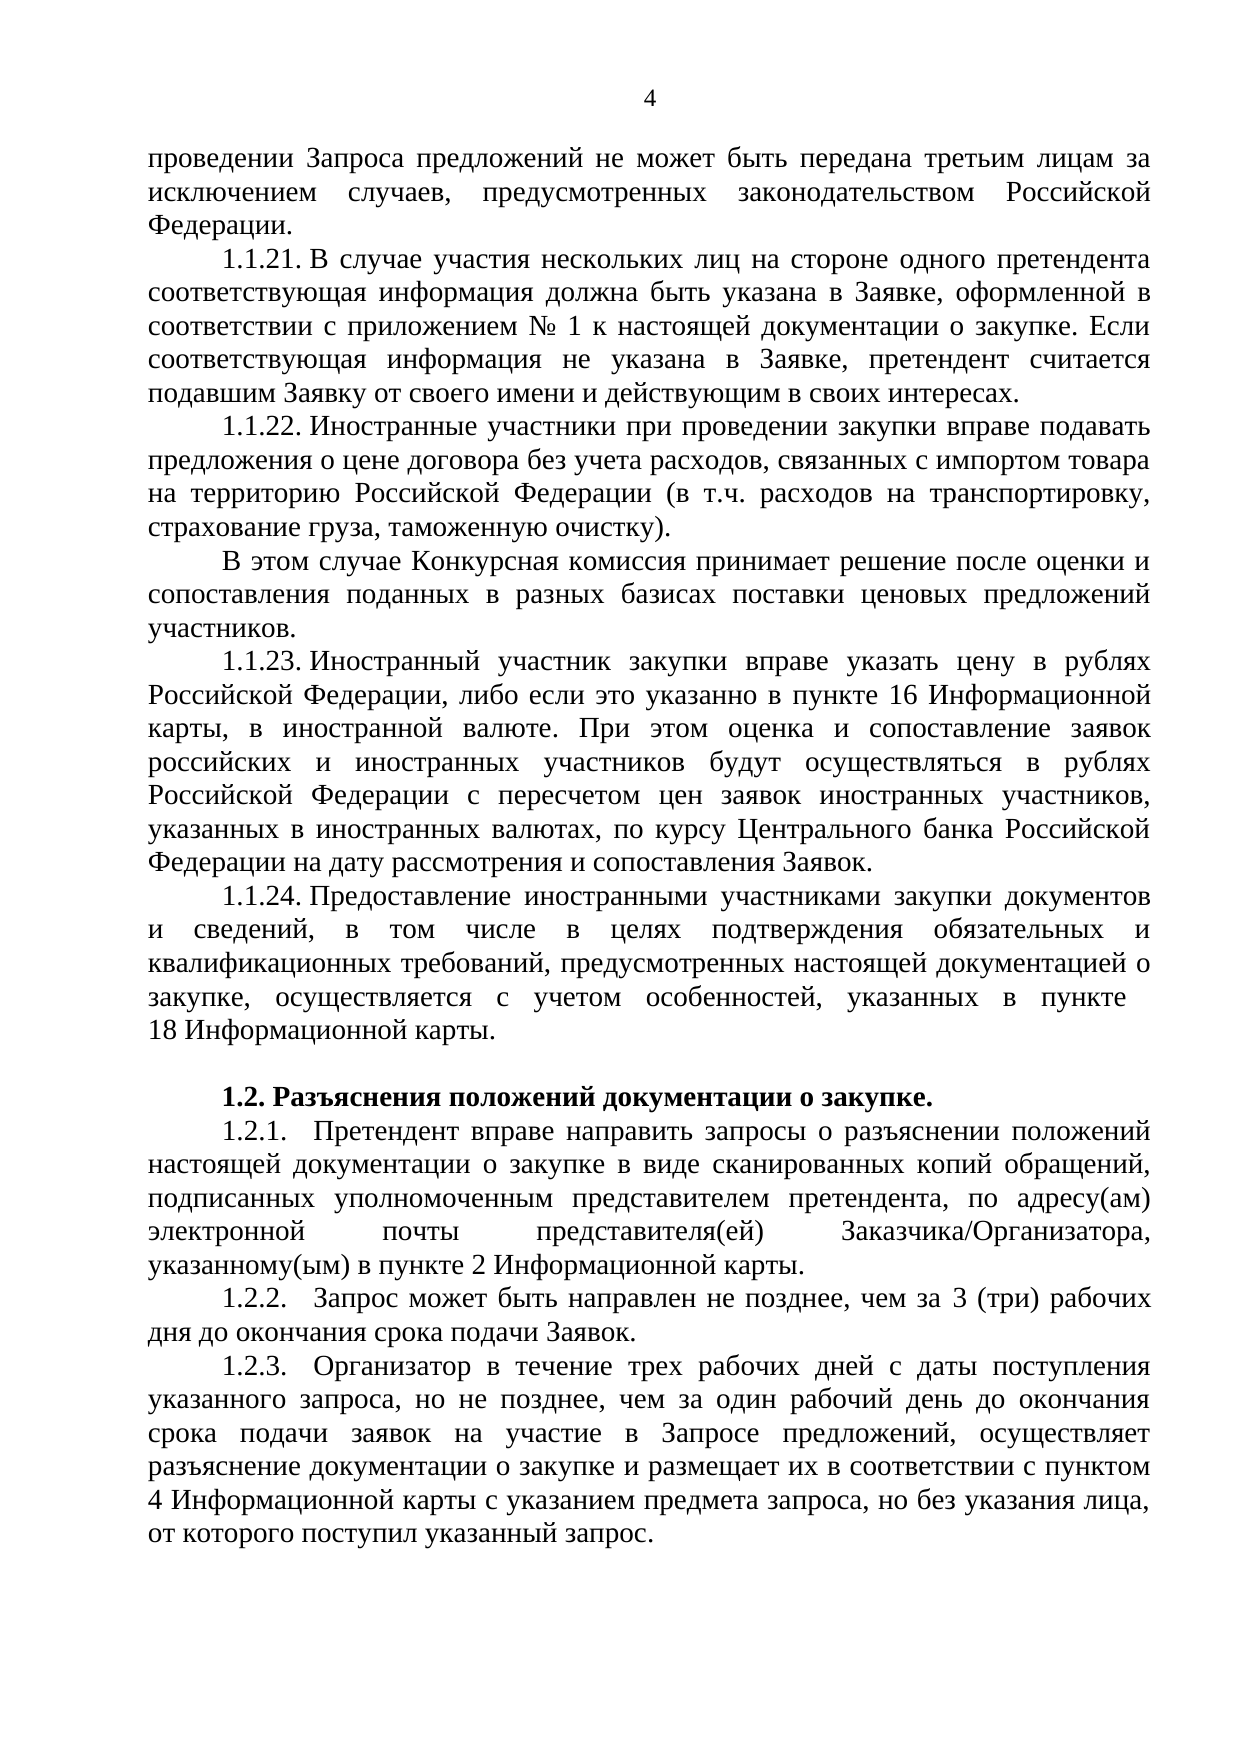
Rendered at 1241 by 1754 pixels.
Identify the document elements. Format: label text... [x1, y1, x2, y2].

subtitle 1.2. Разъяснения положений документации о закупке. [148, 1079, 1152, 1113]
list Запрос может быть направлен не позднее, чем за 3 (три) рабочих дня до окончания срока подачи Заявок. [148, 1281, 1152, 1348]
list Иностранный участник закупки вправе указать цену в рублях Российской Федерации, либо если это указанно в пункте 16 Информационной карты, в иностранной валюте. При этом оценка и сопоставление заявок российских и иностранных участников будут осуществляться в рублях Российской Федерации с пересчетом цен заявок иностранных участников, указанных в иностранных валютах, по курсу Центрального банка Российской Федерации на дату рассмотрения и сопоставления Заявок. [148, 643, 1152, 878]
list Предоставление иностранными участниками закупки документов и сведений, в том числе в целях подтверждения обязательных и квалификационных требований, предусмотренных настоящей документацией о закупке, осуществляется с учетом особенностей, указанных в пункте 18 Информационной карты. [148, 878, 1152, 1046]
list В случае участия нескольких лиц на стороне одного претендента соответствующая информация должна быть указана в Заявке, оформленной в соответствии с приложением № 1 к настоящей документации о закупке. Если соответствующая информация не указана в Заявке, претендент считается подавшим Заявку от своего имени и действующим в своих интересах. [148, 241, 1152, 408]
list Претендент вправе направить запросы о разъяснении положений настоящей документации о закупке в виде сканированных копий обращений, подписанных уполномоченным представителем претендента, по адресу(ам) электронной почты представителя(ей) Заказчика/Организатора, указанному(ым) в пункте 2 Информационной карты. [148, 1113, 1152, 1281]
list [148, 140, 1152, 241]
text В этом случае Конкурсная комиссия принимает решение после оценки и сопоставления поданных в разных базисах поставки ценовых предложений участников. [148, 543, 1152, 643]
list Организатор в течение трех рабочих дней с даты поступления указанного запроса, но не позднее, чем за один рабочий день до окончания срока подачи заявок на участие в Запросе предложений, осуществляет разъяснение документации о закупке и размещает их в соответствии с пунктом 4 Информационной карты с указанием предмета запроса, но без указания лица, от которого поступил указанный запрос. [148, 1348, 1152, 1549]
list Иностранные участники при проведении закупки вправе подавать предложения о цене договора без учета расходов, связанных с импортом товара на территорию Российской Федерации (в т.ч. расходов на транспортировку, страхование груза, таможенную очистку). [148, 408, 1152, 543]
